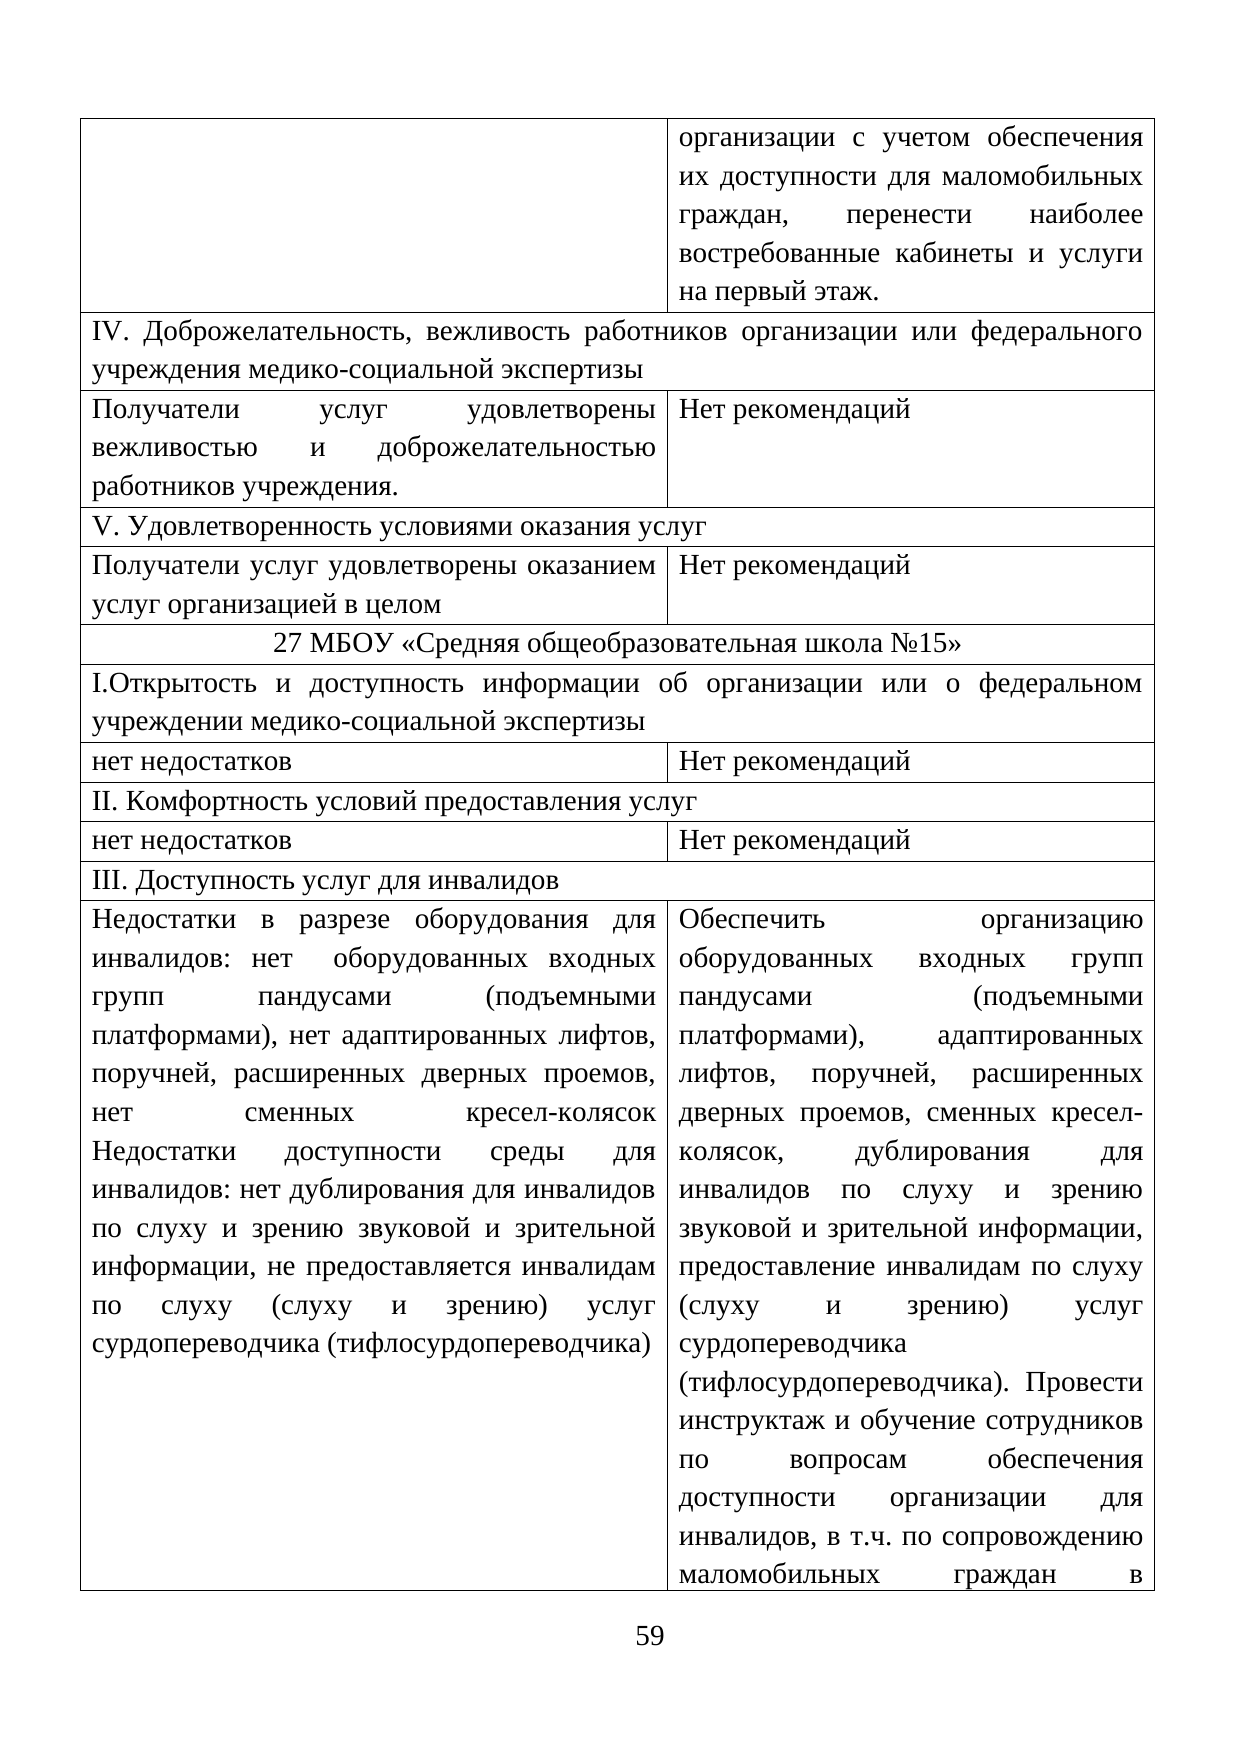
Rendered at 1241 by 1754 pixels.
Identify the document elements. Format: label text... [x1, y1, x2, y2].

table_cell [81, 901, 667, 1590]
table_cell Нет рекомендаций [668, 822, 1154, 861]
table_cell 27 МБОУ «Средняя общеобразовательная школа №15» [81, 625, 1154, 664]
table_cell I.Открытость и доступность информации об организации или о федеральном учреждении медико-социальной экспертизы [81, 665, 1154, 742]
table_cell Нет рекомендаций [668, 547, 1154, 624]
table_cell Получатели услуг удовлетворены оказанием услуг организацией в целом [81, 547, 667, 624]
table_cell IV. Доброжелательность, вежливость работников организации или федерального учреждения медико-социальной экспертизы [81, 313, 1154, 390]
table_cell III. Доступность услуг для инвалидов [81, 862, 1154, 900]
table_cell Получатели услуг удовлетворены вежливостью и доброжелательностью работников учреждения. [81, 391, 667, 507]
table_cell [668, 901, 1154, 1590]
table_cell нет недостатков [81, 822, 667, 861]
table_cell V. Удовлетворенность условиями оказания услуг [81, 508, 1154, 546]
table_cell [81, 119, 667, 312]
table_cell Нет рекомендаций [668, 391, 1154, 507]
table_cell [668, 119, 1154, 312]
table_cell II. Комфортность условий предоставления услуг [81, 783, 1154, 821]
table_cell нет недостатков [81, 743, 667, 782]
table_cell Нет рекомендаций [668, 743, 1154, 782]
